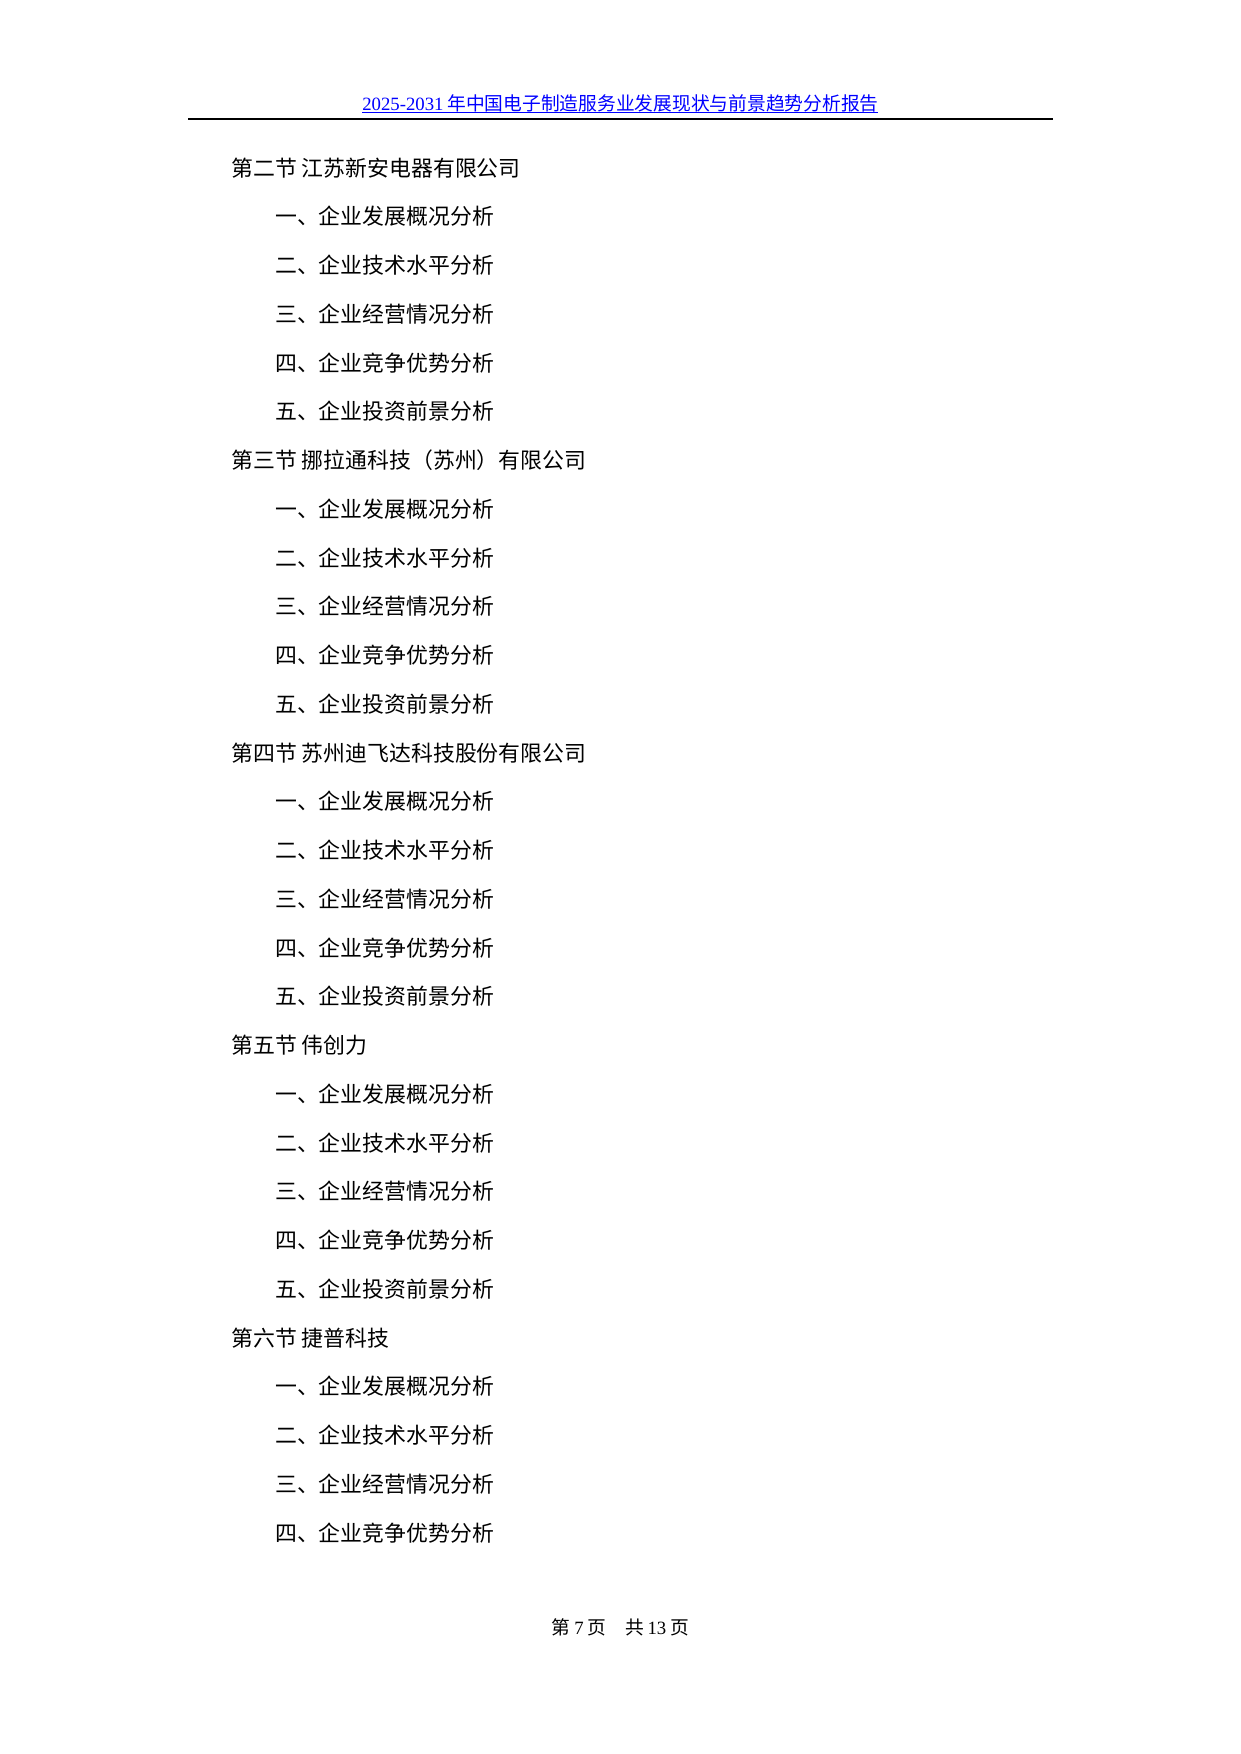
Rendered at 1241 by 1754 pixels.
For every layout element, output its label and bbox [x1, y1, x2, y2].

text [187, 150, 1053, 1548]
